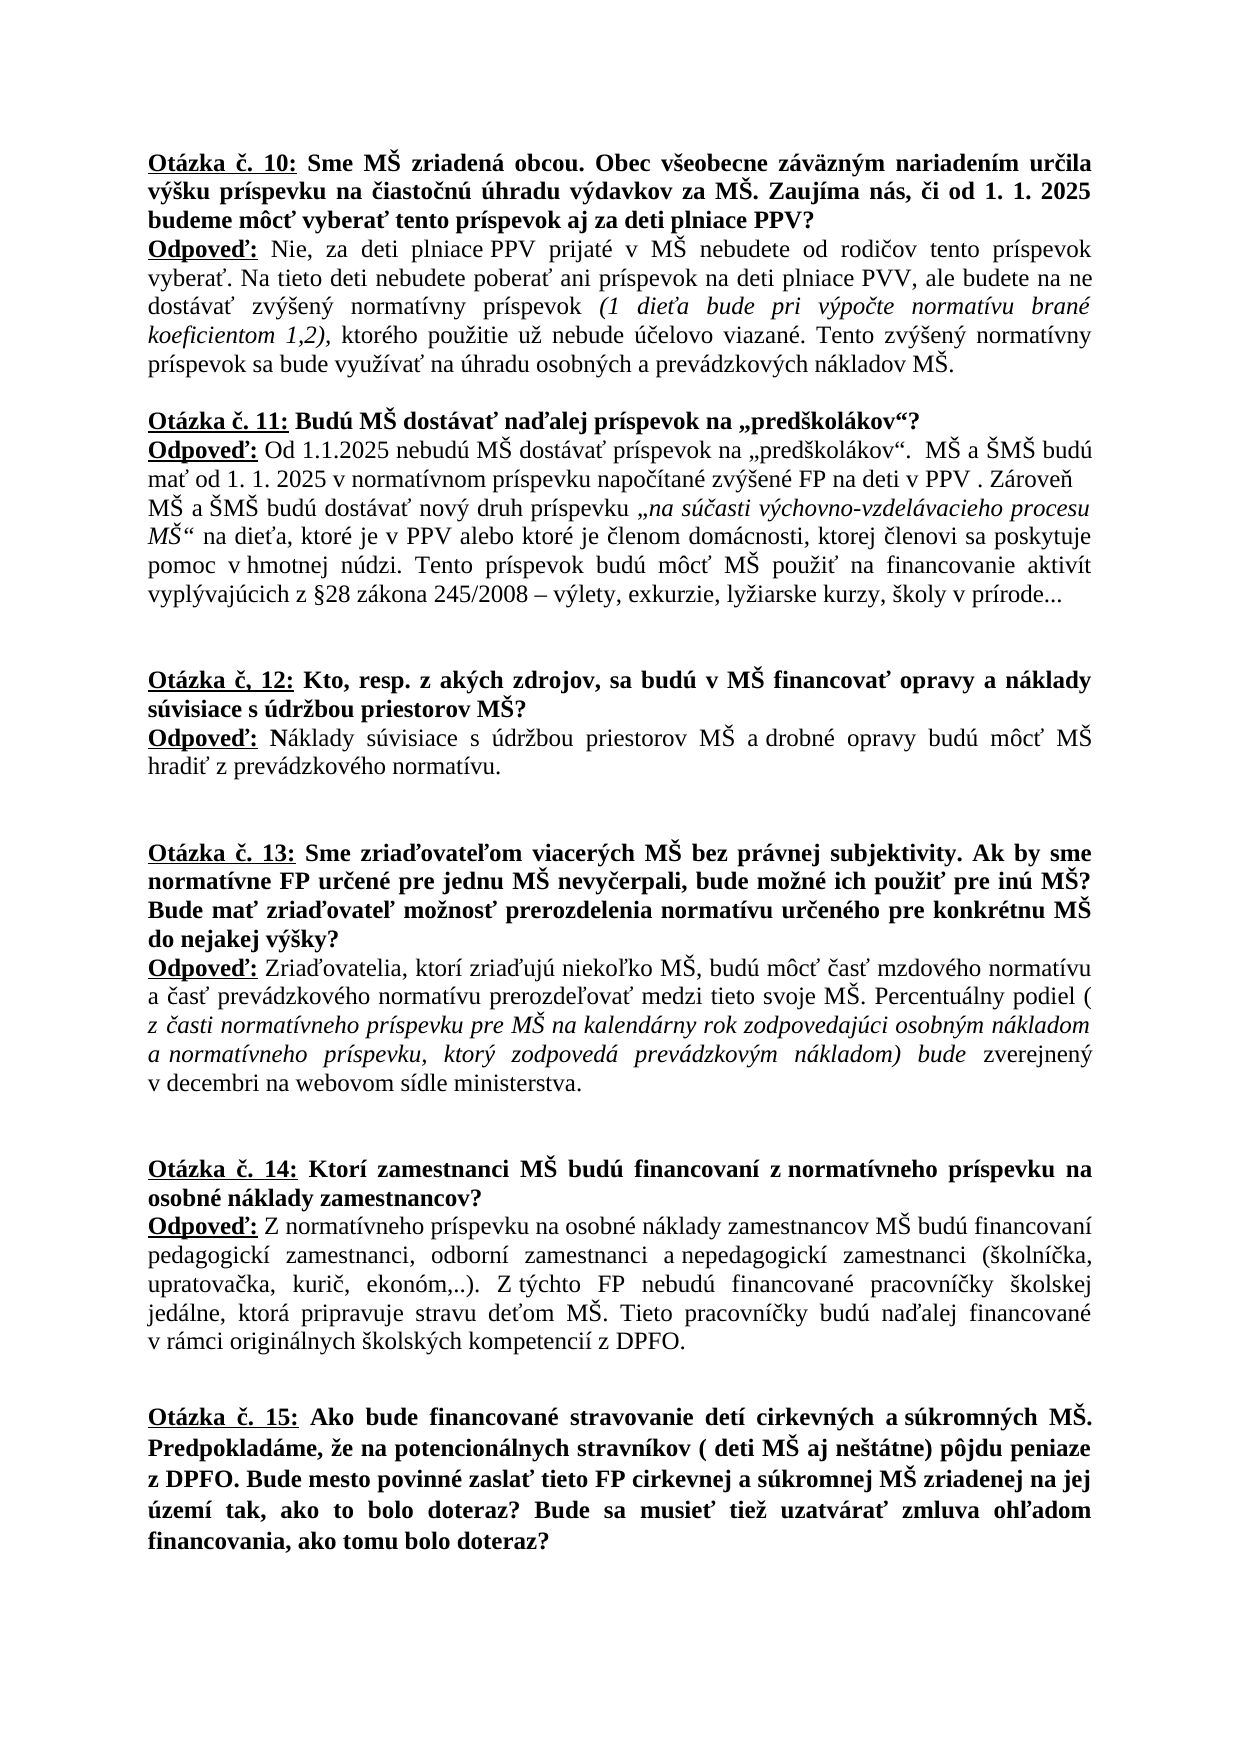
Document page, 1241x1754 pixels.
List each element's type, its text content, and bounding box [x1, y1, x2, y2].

text Odpoveď: Náklady súvisiace s údržbou priestorov MŠ a drobné opravy budú môcť MŠ hradiť z prevádzkového normatívu. [148, 723, 1093, 780]
text Odpoveď: Nie, za deti plniace PPV prijaté v MŠ nebudete od rodičov tento príspevok vyberať. Na tieto deti nebudete poberať ani príspevok na deti plniace PVV, ale budete na ne dostávať zvýšený normatívny príspevok (1 dieťa bude pri výpočte normatívu brané koeficientom 1,2), ktorého použitie už nebude účelovo viazané. Tento zvýšený normatívny príspevok sa bude využívať na úhradu osobných a prevádzkových nákladov MŠ. [148, 234, 1093, 378]
text Otázka č. 13: Sme zriaďovateľom viacerých MŠ bez právnej subjektivity. Ak by sme normatívne FP určené pre jednu MŠ nevyčerpali, bude možné ich použiť pre inú MŠ? Bude mať zriaďovateľ možnosť prerozdelenia normatívu určeného pre konkrétnu MŠ do nejakej výšky? [148, 838, 1093, 953]
text Otázka č. 11: Budú MŠ dostávať naďalej príspevok na „predškolákov“? [148, 406, 1093, 435]
text Otázka č, 12: Kto, resp. z akých zdrojov, sa budú v MŠ financovať opravy a náklady súvisiace s údržbou priestorov MŠ? [148, 665, 1093, 723]
text Odpoveď: Z normatívneho príspevku na osobné náklady zamestnancov MŠ budú financovaní pedagogickí zamestnanci, odborní zamestnanci a nepedagogickí zamestnanci (školníčka, upratovačka, kurič, ekonóm,..). Z týchto FP nebudú financované pracovníčky školskej jedálne, ktorá pripravuje stravu deťom MŠ. Tieto pracovníčky budú naďalej financované v rámci originálnych školských kompetencií z DPFO. [148, 1211, 1093, 1355]
text Otázka č. 15: Ako bude financované stravovanie detí cirkevných a súkromných MŠ. Predpokladáme, že na potencionálnych stravníkov ( deti MŠ aj neštátne) pôjdu peniaze z DPFO. Bude mesto povinné zaslať tieto FP cirkevnej a súkromnej MŠ zriadenej na jej území tak, ako to bolo doteraz? Bude sa musieť tiež uzatvárať zmluva ohľadom financovania, ako tomu bolo doteraz? [148, 1402, 1093, 1555]
text Odpoveď: Zriaďovatelia, ktorí zriaďujú niekoľko MŠ, budú môcť časť mzdového normatívu a časť prevádzkového normatívu prerozdeľovať medzi tieto svoje MŠ. Percentuálny podiel ( z časti normatívneho príspevku pre MŠ na kalendárny rok zodpovedajúci osobným nákladom a normatívneho príspevku, ktorý zodpovedá prevádzkovým nákladom) bude zverejnený v decembri na webovom sídle ministerstva. [148, 953, 1093, 1096]
text Otázka č. 10: Sme MŠ zriadená obcou. Obec všeobecne záväzným nariadením určila výšku príspevku na čiastočnú úhradu výdavkov za MŠ. Zaujíma nás, či od 1. 1. 2025 budeme môcť vyberať tento príspevok aj za deti plniace PPV? [148, 148, 1093, 234]
text Otázka č. 14: Ktorí zamestnanci MŠ budú financovaní z normatívneho príspevku na osobné náklady zamestnancov? [148, 1154, 1093, 1211]
text Odpoveď: Od 1.1.2025 nebudú MŠ dostávať príspevok na „predškolákov“. MŠ a ŠMŠ budú mať od 1. 1. 2025 v normatívnom príspevku napočítané zvýšené FP na deti v PPV . Zároveň [148, 435, 1093, 493]
text MŠ a ŠMŠ budú dostávať nový druh príspevku „na súčasti výchovno-vzdelávacieho procesu MŠ“ na dieťa, ktoré je v PPV alebo ktoré je členom domácnosti, ktorej členovi sa poskytuje pomoc v hmotnej núdzi. Tento príspevok budú môcť MŠ použiť na financovanie aktivít vyplývajúcich z §28 zákona 245/2008 – výlety, exkurzie, lyžiarske kurzy, školy v prírode... [148, 493, 1093, 608]
